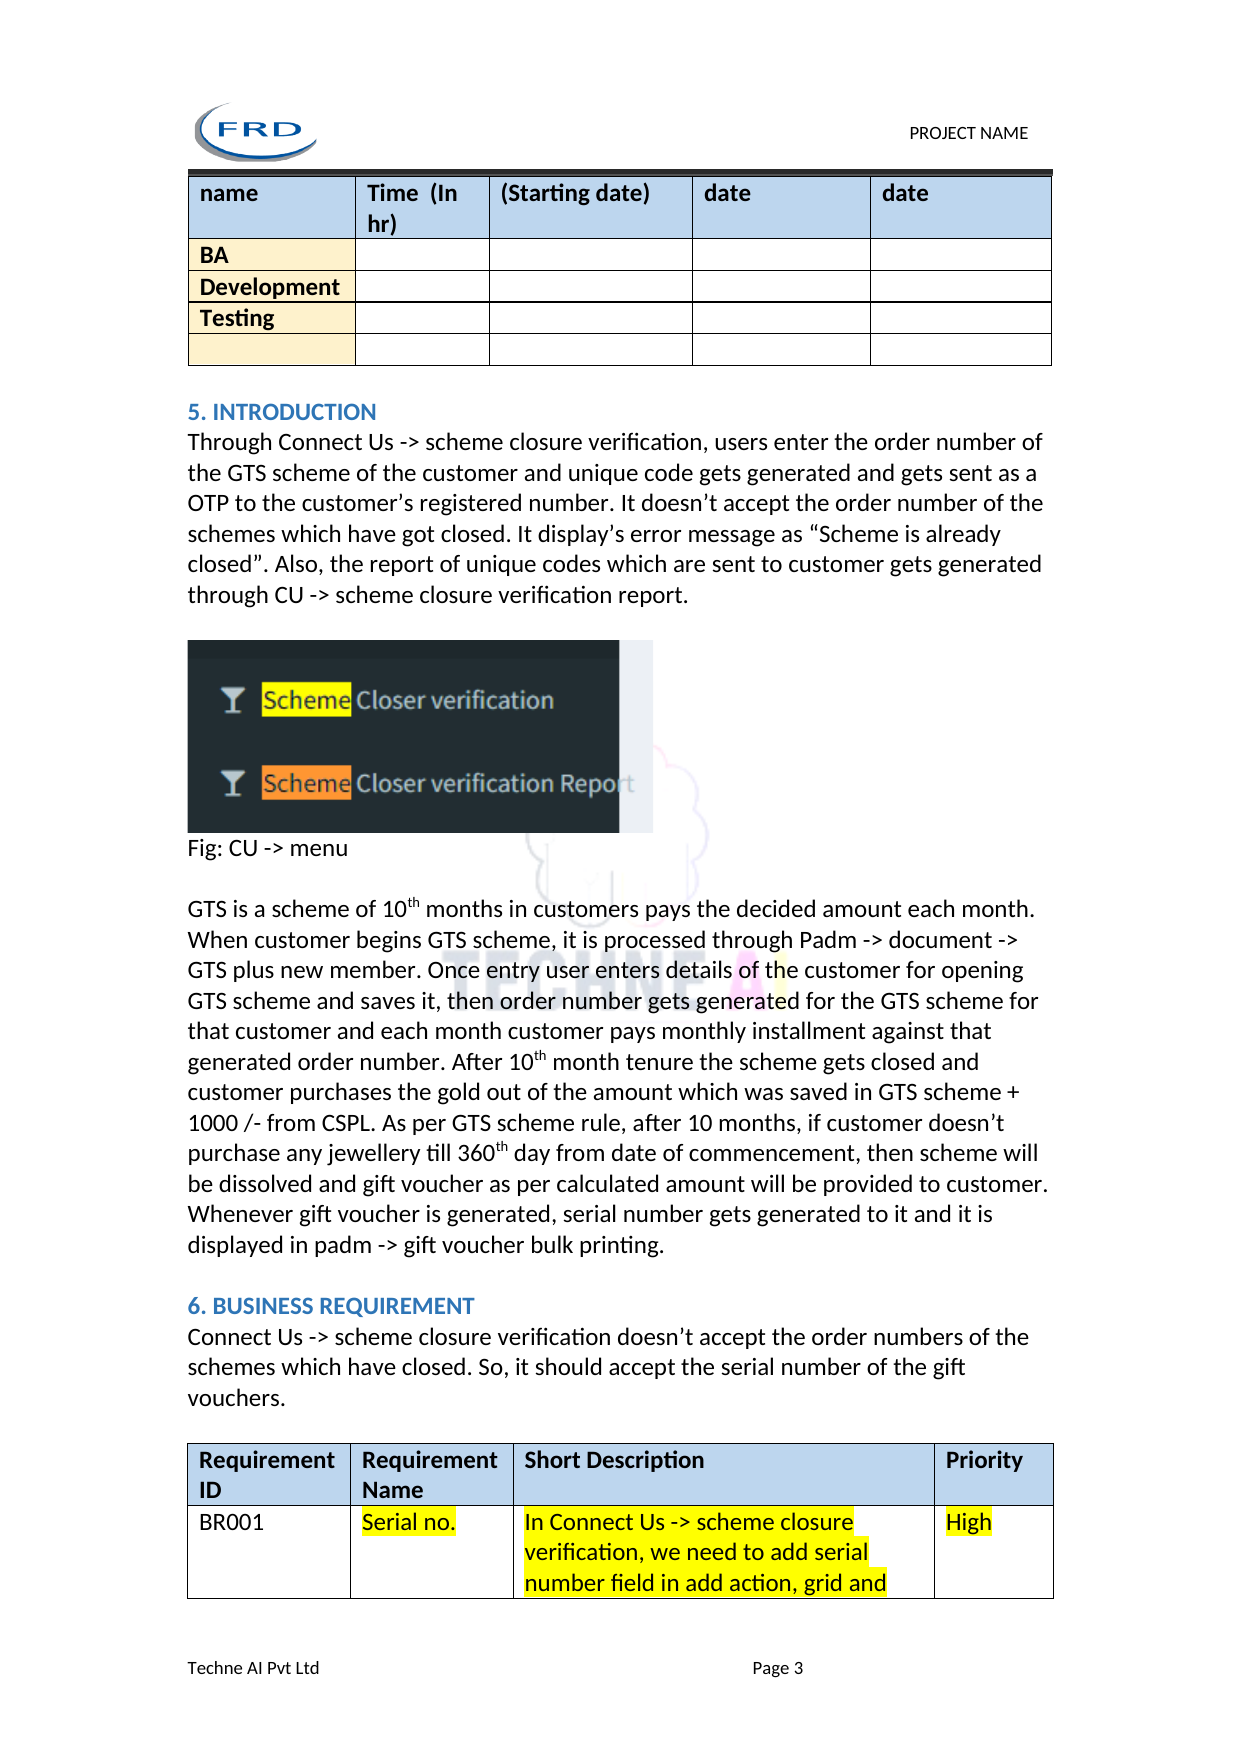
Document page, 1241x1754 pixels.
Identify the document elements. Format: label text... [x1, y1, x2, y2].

table_cell Testing [189, 303, 355, 333]
table_cell [356, 271, 489, 301]
table_cell [189, 334, 355, 364]
table_cell Serial no. [351, 1506, 513, 1597]
table_cell [871, 239, 1051, 270]
table_cell [693, 271, 870, 301]
table_header Estimated date [693, 177, 870, 238]
table_cell [871, 271, 1051, 301]
table_cell [871, 334, 1051, 364]
table_cell [490, 334, 692, 364]
table_cell [693, 303, 870, 333]
table_cell [356, 239, 489, 270]
picture [187, 640, 654, 833]
table_header Requirement Name [351, 1444, 513, 1505]
table_cell [693, 239, 870, 270]
text Through Connect Us -> scheme closure verification, users enter the order number of the GTS scheme of the customer and unique code gets generated and gets sent as a OTP to the customer’s registered number. It doesn’t accept the order number of the schemes which have got closed. It display’s error message as “Scheme is already closed”. Also, the report of unique codes which are sent to customer gets generated through CU -> scheme closure verification report. [187, 427, 1053, 610]
text Connect Us -> scheme closure verification doesn’t accept the order numbers of the schemes which have closed. So, it should accept the serial number of the gift vouchers. [187, 1321, 1053, 1412]
table_cell [490, 239, 692, 270]
table_header Requirement ID [188, 1444, 350, 1505]
table_header Priority [935, 1444, 1053, 1505]
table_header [490, 177, 692, 238]
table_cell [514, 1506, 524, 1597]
text Fig: CU -> menu [187, 832, 1053, 863]
text Whenever gift voucher is generated, serial number gets generated to it and it is displayed in padm -> gift voucher bulk printing. [187, 1199, 1053, 1260]
table_cell [356, 303, 489, 333]
table_cell BA [189, 239, 355, 270]
table_cell [490, 271, 692, 301]
table_header Department name [189, 177, 355, 238]
table_header Short Description [514, 1444, 934, 1505]
list INTRODUCTION [187, 396, 1053, 427]
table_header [871, 177, 1051, 238]
list BUSINESS REQUIREMENT [187, 1290, 1053, 1321]
table_cell BR001 [188, 1506, 350, 1597]
table_cell [356, 334, 489, 364]
table_cell [490, 303, 692, 333]
table_cell [693, 334, 870, 364]
table_cell Development [189, 271, 355, 301]
table_cell High [935, 1506, 1053, 1597]
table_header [356, 177, 489, 238]
text GTS is a scheme of 10th months in customers pays the decided amount each month. When customer begins GTS scheme, it is processed through Padm -> document -> GTS plus new member. Once entry user enters details of the customer for opening GTS scheme and saves it, then order number gets generated for the GTS scheme for that customer and each month customer pays monthly installment against that generated order number. After 10th month tenure the scheme gets closed and customer purchases the gold out of the amount which was saved in GTS scheme + 1000 /- from CSPL. As per GTS scheme rule, after 10 months, if customer doesn’t purchase any jewellery till 360th day from date of commencement, then scheme will be dissolved and gift voucher as per calculated amount will be provided to customer. [187, 893, 1053, 1199]
table_cell [871, 303, 1051, 333]
